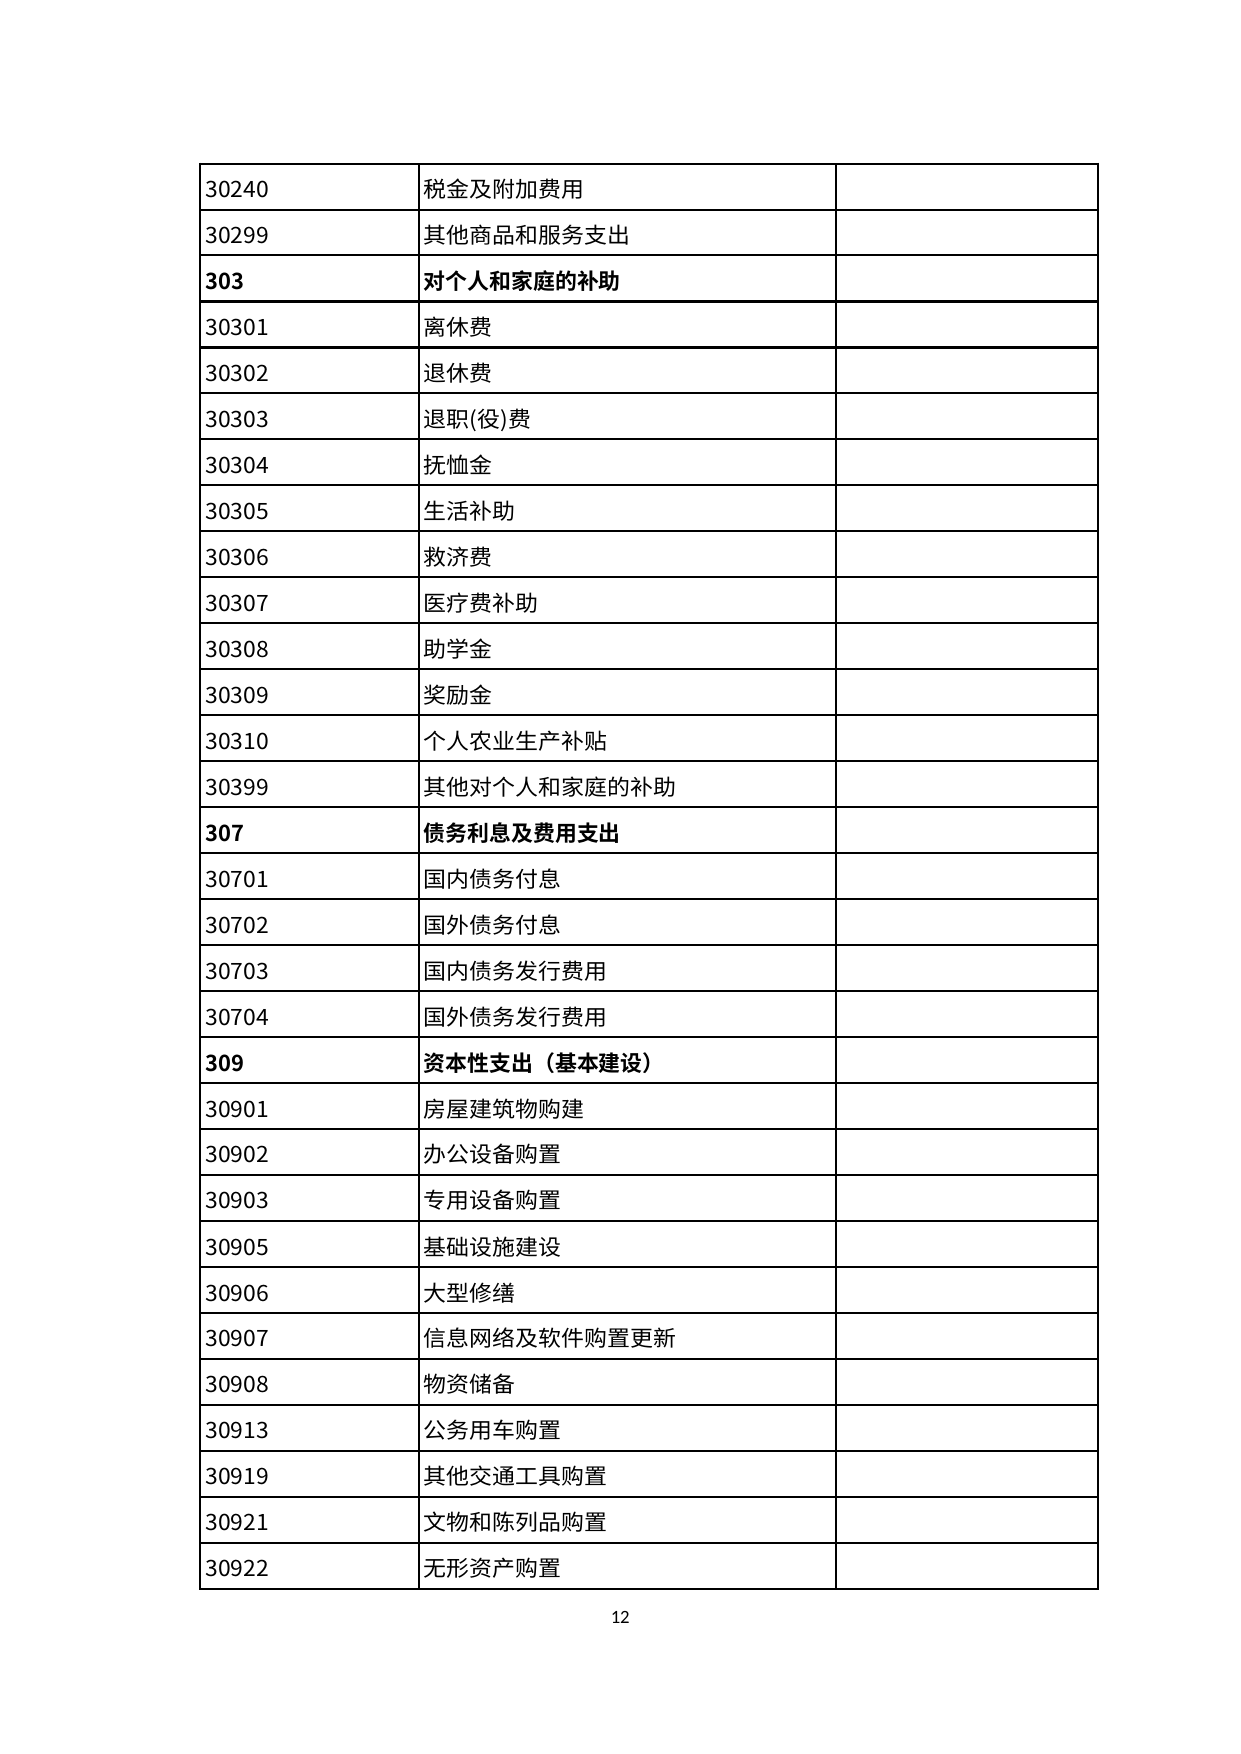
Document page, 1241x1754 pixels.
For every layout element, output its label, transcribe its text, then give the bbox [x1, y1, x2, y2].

table_cell 30903 [201, 1176, 418, 1220]
table_cell 30922 [201, 1544, 418, 1587]
table_cell 资本性支出（基本建设） [420, 1038, 835, 1082]
table_cell [837, 486, 1097, 530]
table_cell 309 [201, 1038, 418, 1082]
table_cell [837, 946, 1097, 990]
table_cell 30702 [201, 900, 418, 944]
table_cell 国内债务付息 [420, 854, 835, 898]
table_cell [837, 211, 1097, 254]
table_cell 30305 [201, 486, 418, 530]
table_cell [837, 854, 1097, 898]
table_cell [837, 1222, 1097, 1266]
table_cell [837, 992, 1097, 1036]
table_cell 生活补助 [420, 486, 835, 530]
table_cell [837, 808, 1097, 852]
table_cell 30906 [201, 1268, 418, 1312]
table_cell 房屋建筑物购建 [420, 1084, 835, 1128]
table_cell 其他交通工具购置 [420, 1452, 835, 1496]
table_cell 30901 [201, 1084, 418, 1128]
table_cell [837, 1314, 1097, 1358]
table_cell 公务用车购置 [420, 1406, 835, 1450]
table_cell 助学金 [420, 624, 835, 668]
table_cell [837, 670, 1097, 714]
table_cell 债务利息及费用支出 [420, 808, 835, 852]
table_cell 退职(役)费 [420, 394, 835, 438]
table_cell [837, 1406, 1097, 1450]
table_cell 30399 [201, 762, 418, 806]
table_cell 医疗费补助 [420, 578, 835, 622]
table_cell 30307 [201, 578, 418, 622]
table_cell [837, 1544, 1097, 1587]
table_cell 抚恤金 [420, 440, 835, 484]
table_cell [837, 1084, 1097, 1128]
table_cell 30309 [201, 670, 418, 714]
table_cell 专用设备购置 [420, 1176, 835, 1220]
table_cell [837, 1176, 1097, 1220]
table_cell 30308 [201, 624, 418, 668]
table_cell 文物和陈列品购置 [420, 1498, 835, 1542]
table_cell 30907 [201, 1314, 418, 1358]
table_cell 个人农业生产补贴 [420, 716, 835, 760]
table_cell 办公设备购置 [420, 1130, 835, 1174]
table_cell 30919 [201, 1452, 418, 1496]
table_cell 30302 [201, 349, 418, 392]
table_cell 30913 [201, 1406, 418, 1450]
table_cell [837, 762, 1097, 806]
table_cell 国内债务发行费用 [420, 946, 835, 990]
table_cell 30905 [201, 1222, 418, 1266]
table_cell [837, 394, 1097, 438]
table_cell 30921 [201, 1498, 418, 1542]
table_cell 30908 [201, 1360, 418, 1404]
table_cell 307 [201, 808, 418, 852]
table_cell [837, 578, 1097, 622]
table_cell 30301 [201, 303, 418, 346]
table_cell 其他商品和服务支出 [420, 211, 835, 254]
table_cell 30303 [201, 394, 418, 438]
table_cell 303 [201, 256, 418, 300]
table_cell 大型修缮 [420, 1268, 835, 1312]
table_cell 救济费 [420, 532, 835, 576]
table_cell [837, 1498, 1097, 1542]
table_cell 30701 [201, 854, 418, 898]
table_cell [837, 1268, 1097, 1312]
table_cell 基础设施建设 [420, 1222, 835, 1266]
table_cell 30306 [201, 532, 418, 576]
table_cell [837, 1038, 1097, 1082]
table_cell 30310 [201, 716, 418, 760]
table_cell [837, 900, 1097, 944]
table_cell 30299 [201, 211, 418, 254]
table_cell 信息网络及软件购置更新 [420, 1314, 835, 1358]
table_cell 物资储备 [420, 1360, 835, 1404]
table_cell [837, 1360, 1097, 1404]
table_cell [837, 440, 1097, 484]
table_cell [837, 1452, 1097, 1496]
table_cell 30240 [201, 165, 418, 208]
table_cell [837, 303, 1097, 346]
table_cell [837, 349, 1097, 392]
table_cell 国外债务发行费用 [420, 992, 835, 1036]
table_cell [837, 256, 1097, 300]
table_cell 退休费 [420, 349, 835, 392]
table_cell 30704 [201, 992, 418, 1036]
table_cell 其他对个人和家庭的补助 [420, 762, 835, 806]
table_cell [837, 624, 1097, 668]
table_cell 奖励金 [420, 670, 835, 714]
table_cell 税金及附加费用 [420, 165, 835, 208]
table_cell 30902 [201, 1130, 418, 1174]
table_cell 对个人和家庭的补助 [420, 256, 835, 300]
table_cell [837, 716, 1097, 760]
table_cell [837, 165, 1097, 208]
table_cell 国外债务付息 [420, 900, 835, 944]
table_cell 无形资产购置 [420, 1544, 835, 1587]
table_cell [837, 532, 1097, 576]
table_cell [837, 1130, 1097, 1174]
table_cell 30304 [201, 440, 418, 484]
table_cell 30703 [201, 946, 418, 990]
table_cell 离休费 [420, 303, 835, 346]
